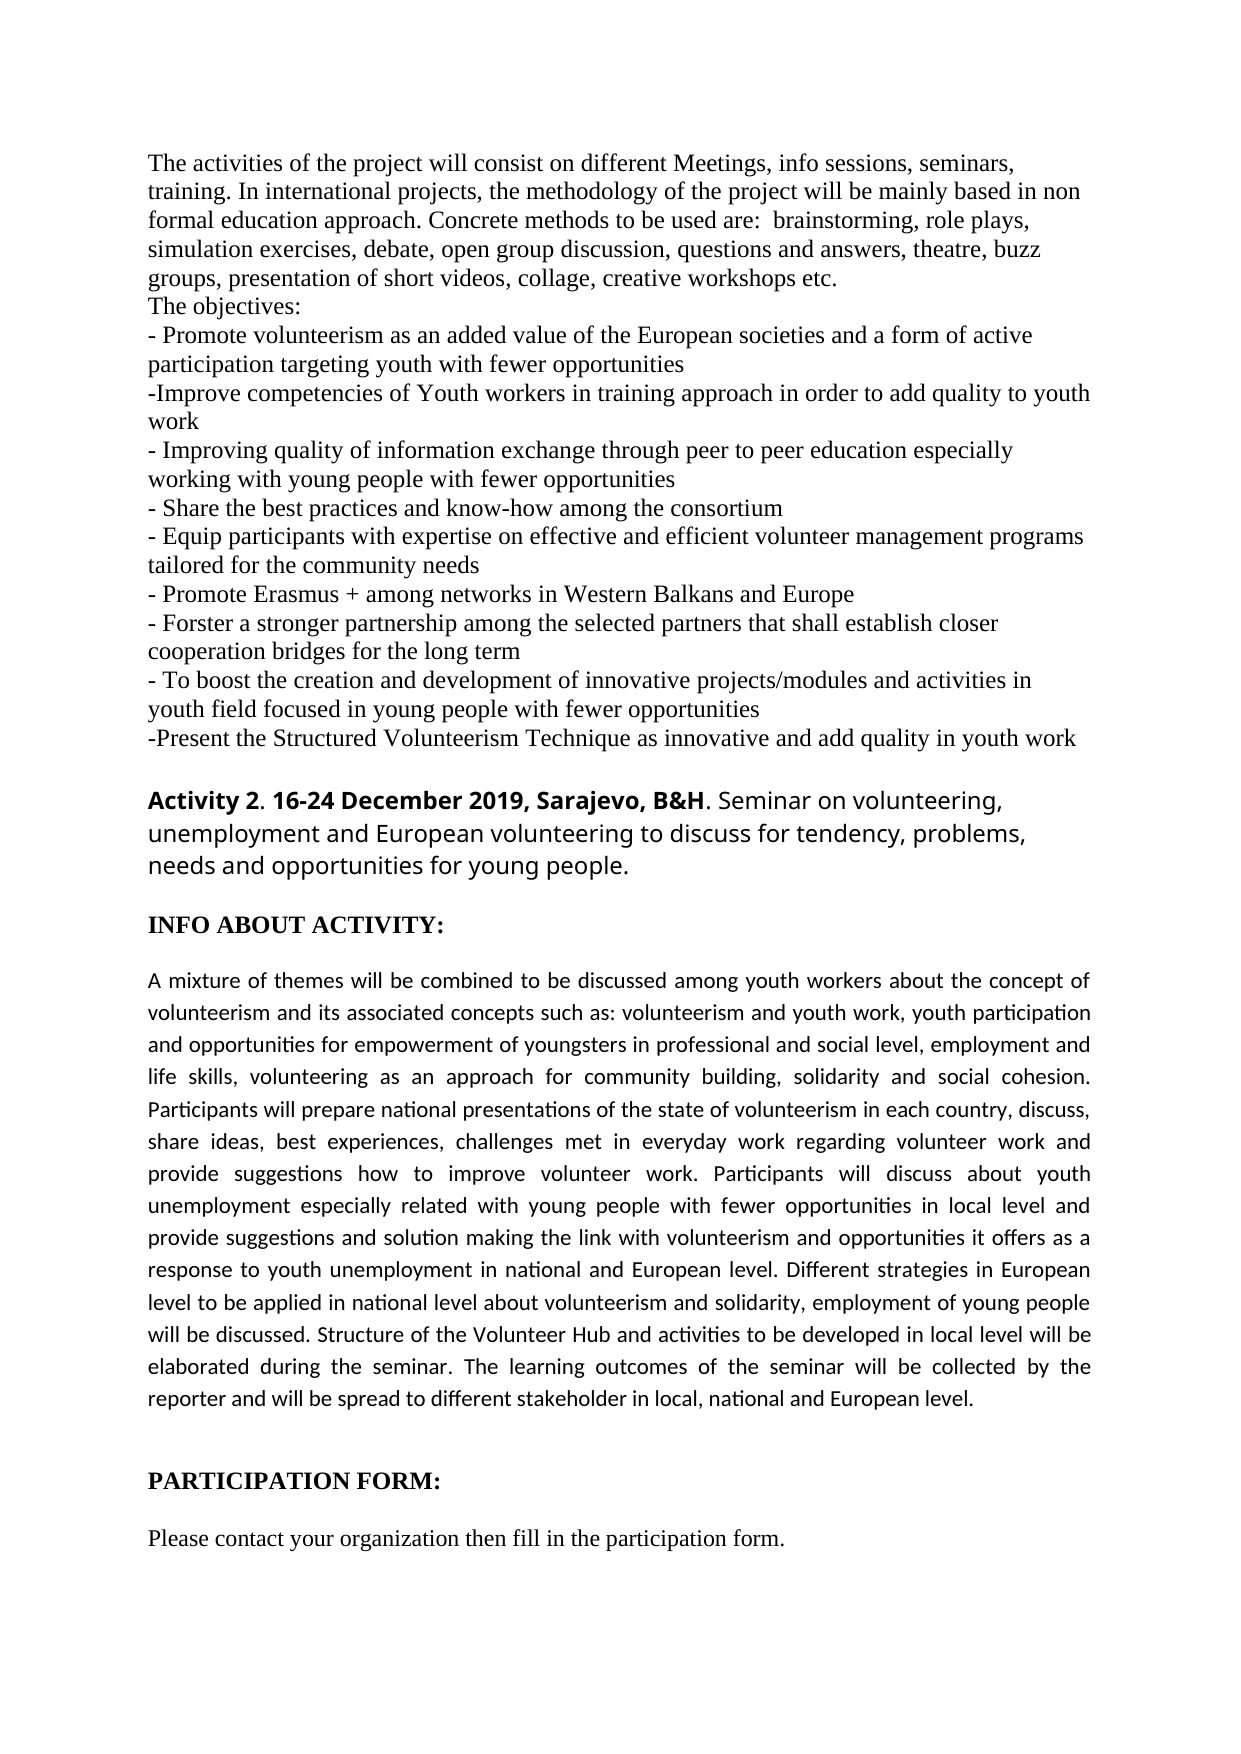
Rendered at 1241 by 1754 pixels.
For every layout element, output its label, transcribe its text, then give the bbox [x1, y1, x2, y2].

text Please contact your organization then fill in the participation form. [148, 1524, 1093, 1551]
text - Promote volunteerism as an added value of the European societies and a form of active participation targeting youth with fewer opportunities [148, 320, 1093, 378]
text -Present the Structured Volunteerism Technique as innovative and add quality in youth work [148, 723, 1093, 751]
text INFO ABOUT ACTIVITY: [148, 911, 1093, 939]
text PARTICIPATION FORM: [148, 1466, 1093, 1495]
text - Forster a stronger partnership among the selected partners that shall establish closer cooperation bridges for the long term [148, 608, 1093, 665]
text The activities of the project will consist on different Meetings, info sessions, seminars, training. In international projects, the methodology of the project will be mainly based in non formal education approach. Concrete methods to be used are: brainstorming, role plays, simulation exercises, debate, open group discussion, questions and answers, theatre, buzz groups, presentation of short videos, collage, creative workshops etc. [148, 148, 1093, 291]
text - Equip participants with expertise on effective and efficient volunteer management programs tailored for the community needs [148, 521, 1093, 579]
text - Improving quality of information exchange through peer to peer education especially working with young people with fewer opportunities [148, 435, 1093, 493]
text The objectives: [148, 291, 1093, 320]
text - Promote Erasmus + among networks in Western Balkans and Europe [148, 579, 1093, 608]
text A mixture of themes will be combined to be discussed among youth workers about the concept of volunteerism and its associated concepts such as: volunteerism and youth work, youth participation and opportunities for empowerment of youngsters in professional and social level, employment and life skills, volunteering as an approach for community building, solidarity and social cohesion. Participants will prepare national presentations of the state of volunteerism in each country, discuss, share ideas, best experiences, challenges met in everyday work regarding volunteer work and provide suggestions how to improve volunteer work. Participants will discuss about youth unemployment especially related with young people with fewer opportunities in local level and provide suggestions and solution making the link with volunteerism and opportunities it offers as a response to youth unemployment in national and European level. Different strategies in European level to be applied in national level about volunteerism and solidarity, employment of young people will be discussed. Structure of the Volunteer Hub and activities to be developed in local level will be elaborated during the seminar. The learning outcomes of the seminar will be collected by the reporter and will be spread to different stakeholder in local, national and European level. [148, 966, 1093, 1412]
text - Share the best practices and know-how among the consortium [148, 493, 1093, 521]
text -Improve competencies of Youth workers in training approach in order to add quality to youth work [148, 378, 1093, 435]
text Activity 2. 16-24 December 2019, Sarajevo, B&H. Seminar on volunteering, unemployment and European volunteering to discuss for tendency, problems, needs and opportunities for young people. [148, 784, 1093, 882]
text - To boost the creation and development of innovative projects/modules and activities in youth field focused in young people with fewer opportunities [148, 665, 1093, 723]
